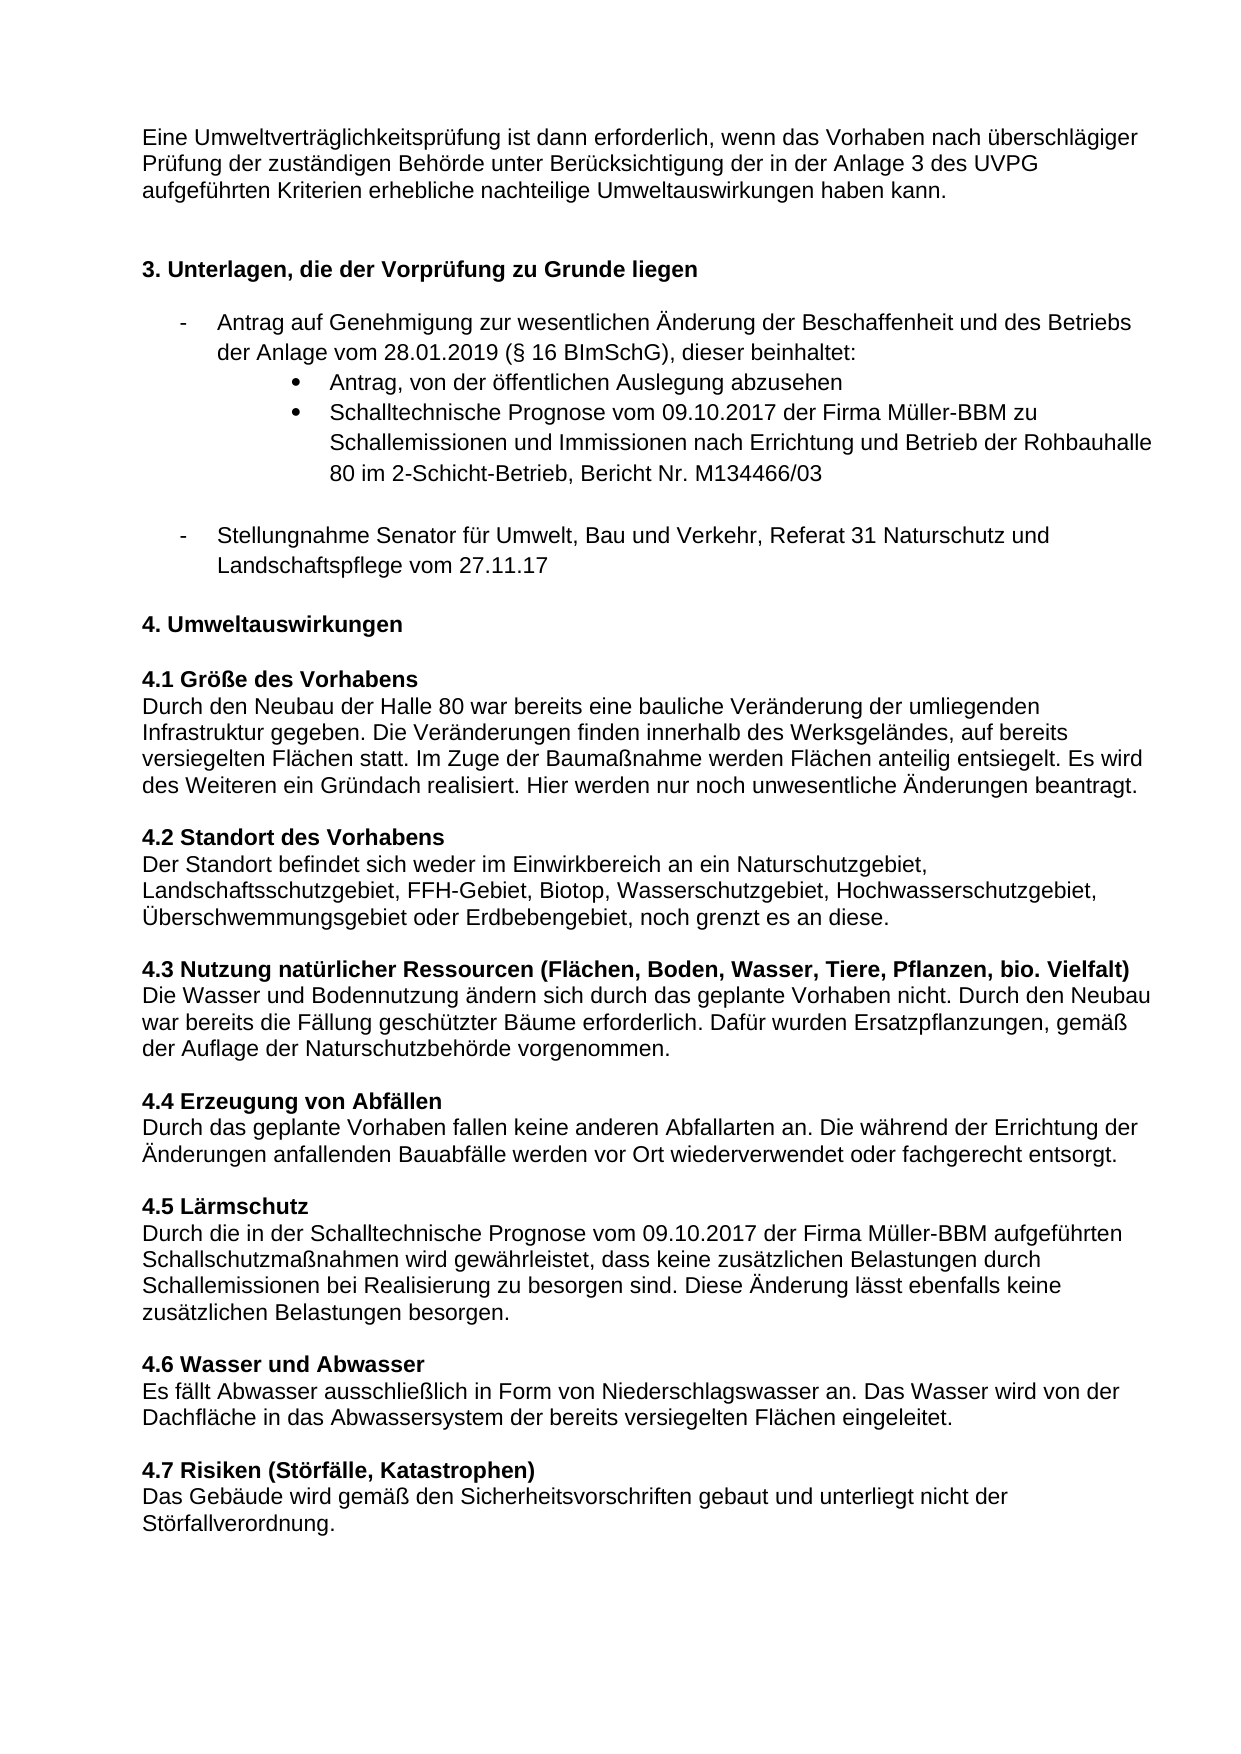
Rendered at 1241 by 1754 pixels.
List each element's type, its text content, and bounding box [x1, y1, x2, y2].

list Antrag, von der öffentlichen Auslegung abzusehen [292, 369, 1163, 395]
text 4.5 Lärmschutz [142, 1193, 1163, 1220]
text Die Wasser und Bodennutzung ändern sich durch das geplante Vorhaben nicht. Durch den Neubau war bereits die Fällung geschützter Bäume erforderlich. Dafür wurden Ersatzpflanzungen, gemäß der Auflage der Naturschutzbehörde vorgenommen. [142, 982, 1163, 1062]
text Durch das geplante Vorhaben fallen keine anderen Abfallarten an. Die während der Errichtung der Änderungen anfallenden Bauabfälle werden vor Ort wiederverwendet oder fachgerecht entsorgt. [142, 1114, 1163, 1167]
text Der Standort befindet sich weder im Einwirkbereich an ein Naturschutzgebiet, Landschaftsschutzgebiet, FFH-Gebiet, Biotop, Wasserschutzgebiet, Hochwasserschutzgebiet, Überschwemmungsgebiet oder Erdbebengebiet, noch grenzt es an diese. [142, 851, 1163, 930]
text Es fällt Abwasser ausschließlich in Form von Niederschlagswasser an. Das Wasser wird von der Dachfläche in das Abwassersystem der bereits versiegelten Flächen eingeleitet. [142, 1378, 1163, 1431]
text Das Gebäude wird gemäß den Sicherheitsvorschriften gebaut und unterliegt nicht der Störfallverordnung. [142, 1483, 1163, 1536]
text 4.2 Standort des Vorhabens [142, 824, 1163, 851]
text 3. Unterlagen, die der Vorprüfung zu Grunde liegen [142, 256, 1163, 282]
text Eine Umweltverträglichkeitsprüfung ist dann erforderlich, wenn das Vorhaben nach überschlägiger Prüfung der zuständigen Behörde unter Berücksichtigung der in der Anlage 3 des UVPG aufgeführten Kriterien erhebliche nachteilige Umweltauswirkungen haben kann. [142, 124, 1163, 203]
text Durch den Neubau der Halle 80 war bereits eine bauliche Veränderung der umliegenden Infrastruktur gegeben. Die Veränderungen finden innerhalb des Werksgeländes, auf bereits versiegelten Flächen statt. Im Zuge der Baumaßnahme werden Flächen anteilig entsiegelt. Es wird des Weiteren ein Gründach realisiert. Hier werden nur noch unwesentliche Änderungen beantragt. [142, 693, 1163, 798]
list Stellungnahme Senator für Umwelt, Bau und Verkehr, Referat 31 Naturschutz und Landschaftspflege vom 27.11.17 [179, 522, 1163, 578]
text 4.6 Wasser und Abwasser [142, 1351, 1163, 1378]
list Schalltechnische Prognose vom 09.10.2017 der Firma Müller-BBM zu Schallemissionen und Immissionen nach Errichtung und Betrieb der Rohbauhalle 80 im 2-Schicht-Betrieb, Bericht Nr. M134466/03 [292, 399, 1163, 486]
text Durch die in der Schalltechnische Prognose vom 09.10.2017 der Firma Müller-BBM aufgeführten Schallschutzmaßnahmen wird gewährleistet, dass keine zusätzlichen Belastungen durch Schallemissionen bei Realisierung zu besorgen sind. Diese Änderung lässt ebenfalls keine zusätzlichen Belastungen besorgen. [142, 1220, 1163, 1325]
text 4.1 Größe des Vorhabens [142, 666, 1163, 693]
text 4.3 Nutzung natürlicher Ressourcen (Flächen, Boden, Wasser, Tiere, Pflanzen, bio. Vielfalt) [142, 956, 1163, 982]
text 4.4 Erzeugung von Abfällen [142, 1088, 1163, 1114]
text 4. Umweltauswirkungen [142, 611, 1163, 666]
text 4.7 Risiken (Störfälle, Katastrophen) [142, 1457, 1163, 1483]
list Antrag auf Genehmigung zur wesentlichen Änderung der Beschaffenheit und des Betriebs der Anlage vom 28.01.2019 (§ 16 BImSchG), dieser beinhaltet: [179, 308, 1163, 365]
